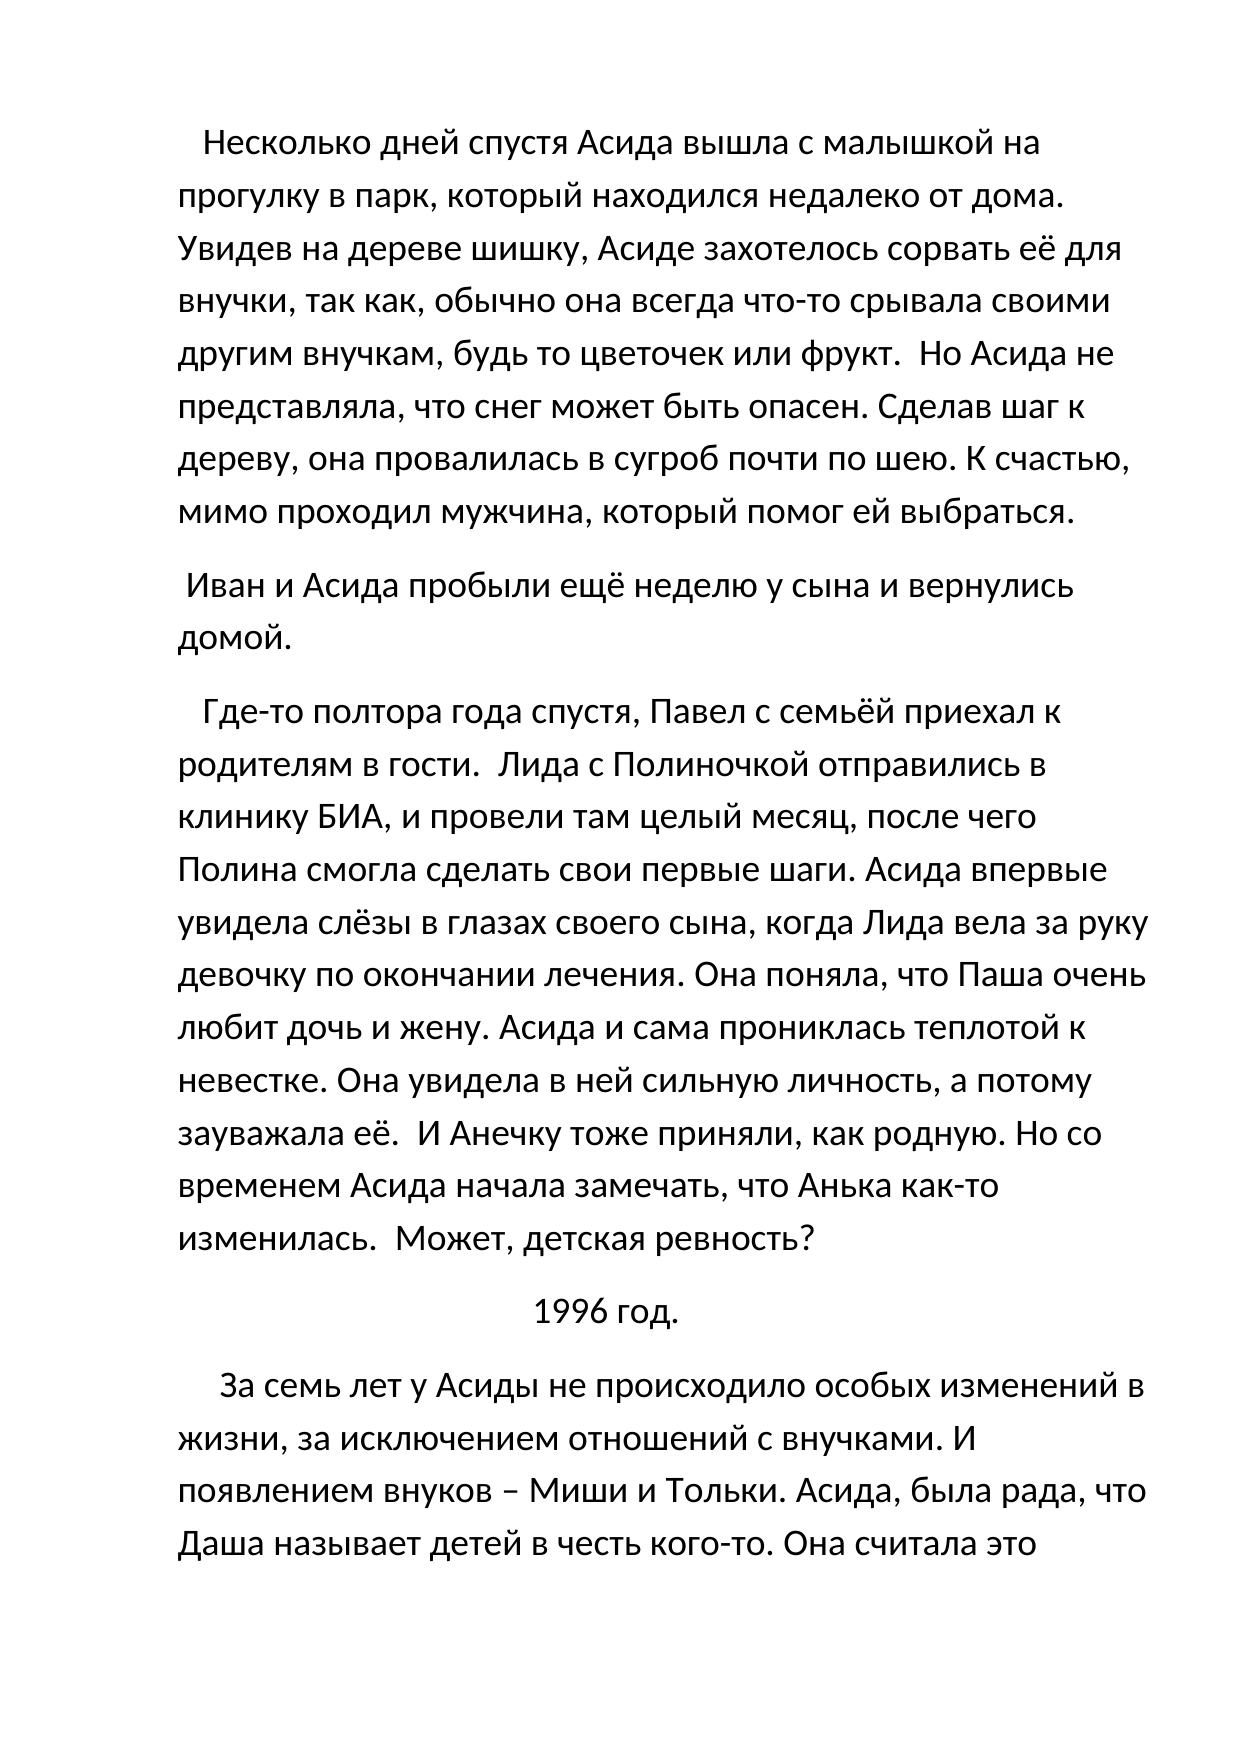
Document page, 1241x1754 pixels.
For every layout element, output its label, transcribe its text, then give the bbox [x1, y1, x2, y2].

text 1996 год. [177, 1287, 1152, 1333]
text Иван и Асида пробыли ещё неделю у сына и вернулись домой. [177, 561, 1152, 659]
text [177, 1361, 1152, 1565]
text Несколько дней спустя Асида вышла с малышкой на прогулку в парк, который находился недалеко от дома. Увидев на дереве шишку, Асиде захотелось сорвать её для внучки, так как, обычно она всегда что-то срывала своими другим внучкам, будь то цветочек или фрукт. Но Асида не представляла, что снег может быть опасен. Сделав шаг к дереву, она провалилась в сугроб почти по шею. К счастью, мимо проходил мужчина, который помог ей выбраться. [177, 118, 1152, 533]
text Где-то полтора года спустя, Павел с семьёй приехал к родителям в гости. Лида с Полиночкой отправились в клинику БИА, и провели там целый месяц, после чего Полина смогла сделать свои первые шаги. Асида впервые увидела слёзы в глазах своего сына, когда Лида вела за руку девочку по окончании лечения. Она поняла, что Паша очень любит дочь и жену. Асида и сама прониклась теплотой к невестке. Она увидела в ней сильную личность, а потому зауважала её. И Анечку тоже приняли, как родную. Но со временем Асида начала замечать, что Анька как-то изменилась. Может, детская ревность? [177, 687, 1152, 1260]
